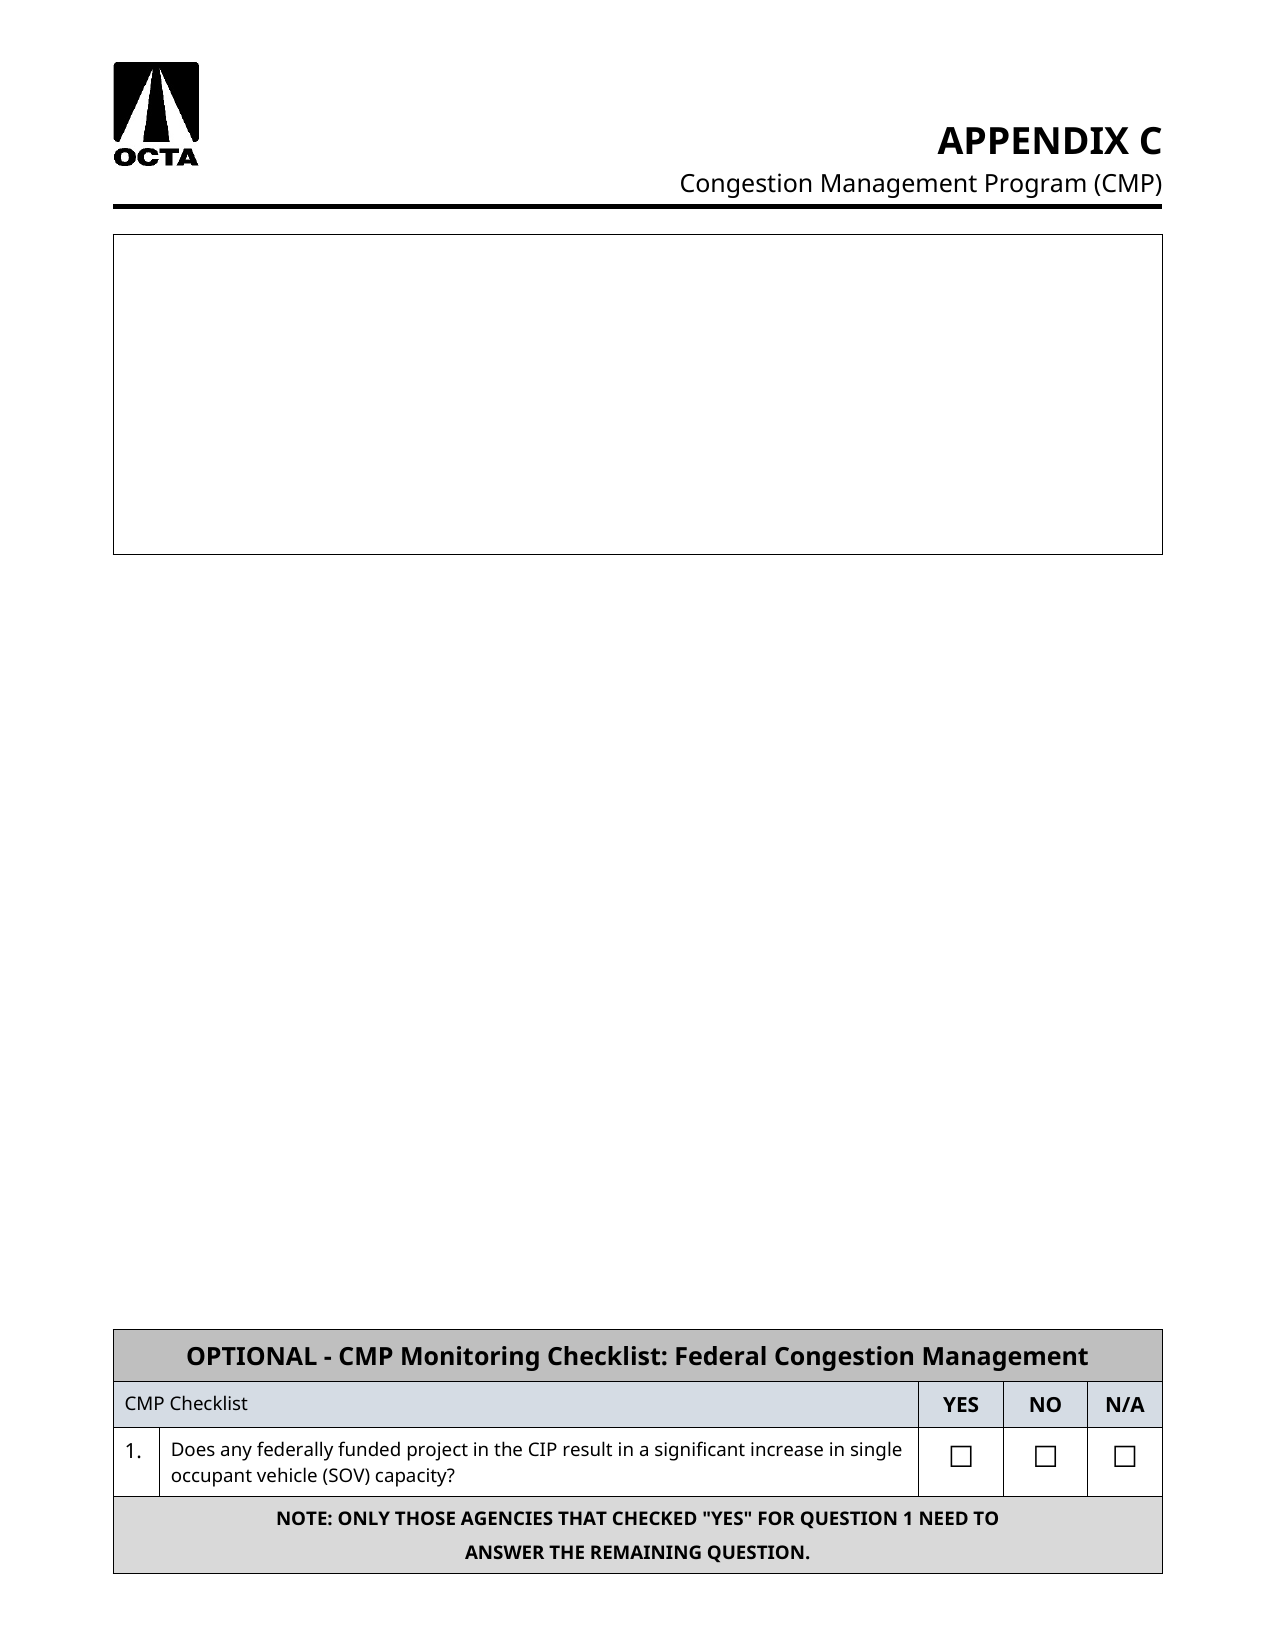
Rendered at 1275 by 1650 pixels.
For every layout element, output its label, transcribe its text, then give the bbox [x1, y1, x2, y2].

table_cell CMP Checklist [114, 1382, 918, 1427]
table_cell 1. [114, 1428, 159, 1496]
table_cell [1088, 1428, 1162, 1496]
table_cell [919, 1428, 1003, 1496]
table_header OPTIONAL - CMP Monitoring Checklist: Federal Congestion Management [114, 1330, 1162, 1381]
table_cell NO [1004, 1382, 1087, 1427]
table_cell [114, 235, 1162, 553]
table_cell N/A [1088, 1382, 1162, 1427]
table_cell YES [919, 1382, 1003, 1427]
table_cell Does any federally funded project in the CIP result in a significant increase in single occupant vehicle (SOV) capacity? [160, 1428, 918, 1496]
picture [113, 62, 199, 166]
table_cell [1004, 1428, 1087, 1496]
table_cell NOTE: ONLY THOSE AGENCIES THAT CHECKED "YES" FOR QUESTION 1 NEED TO ANSWER THE REMAINING QUESTION. [114, 1497, 1162, 1573]
